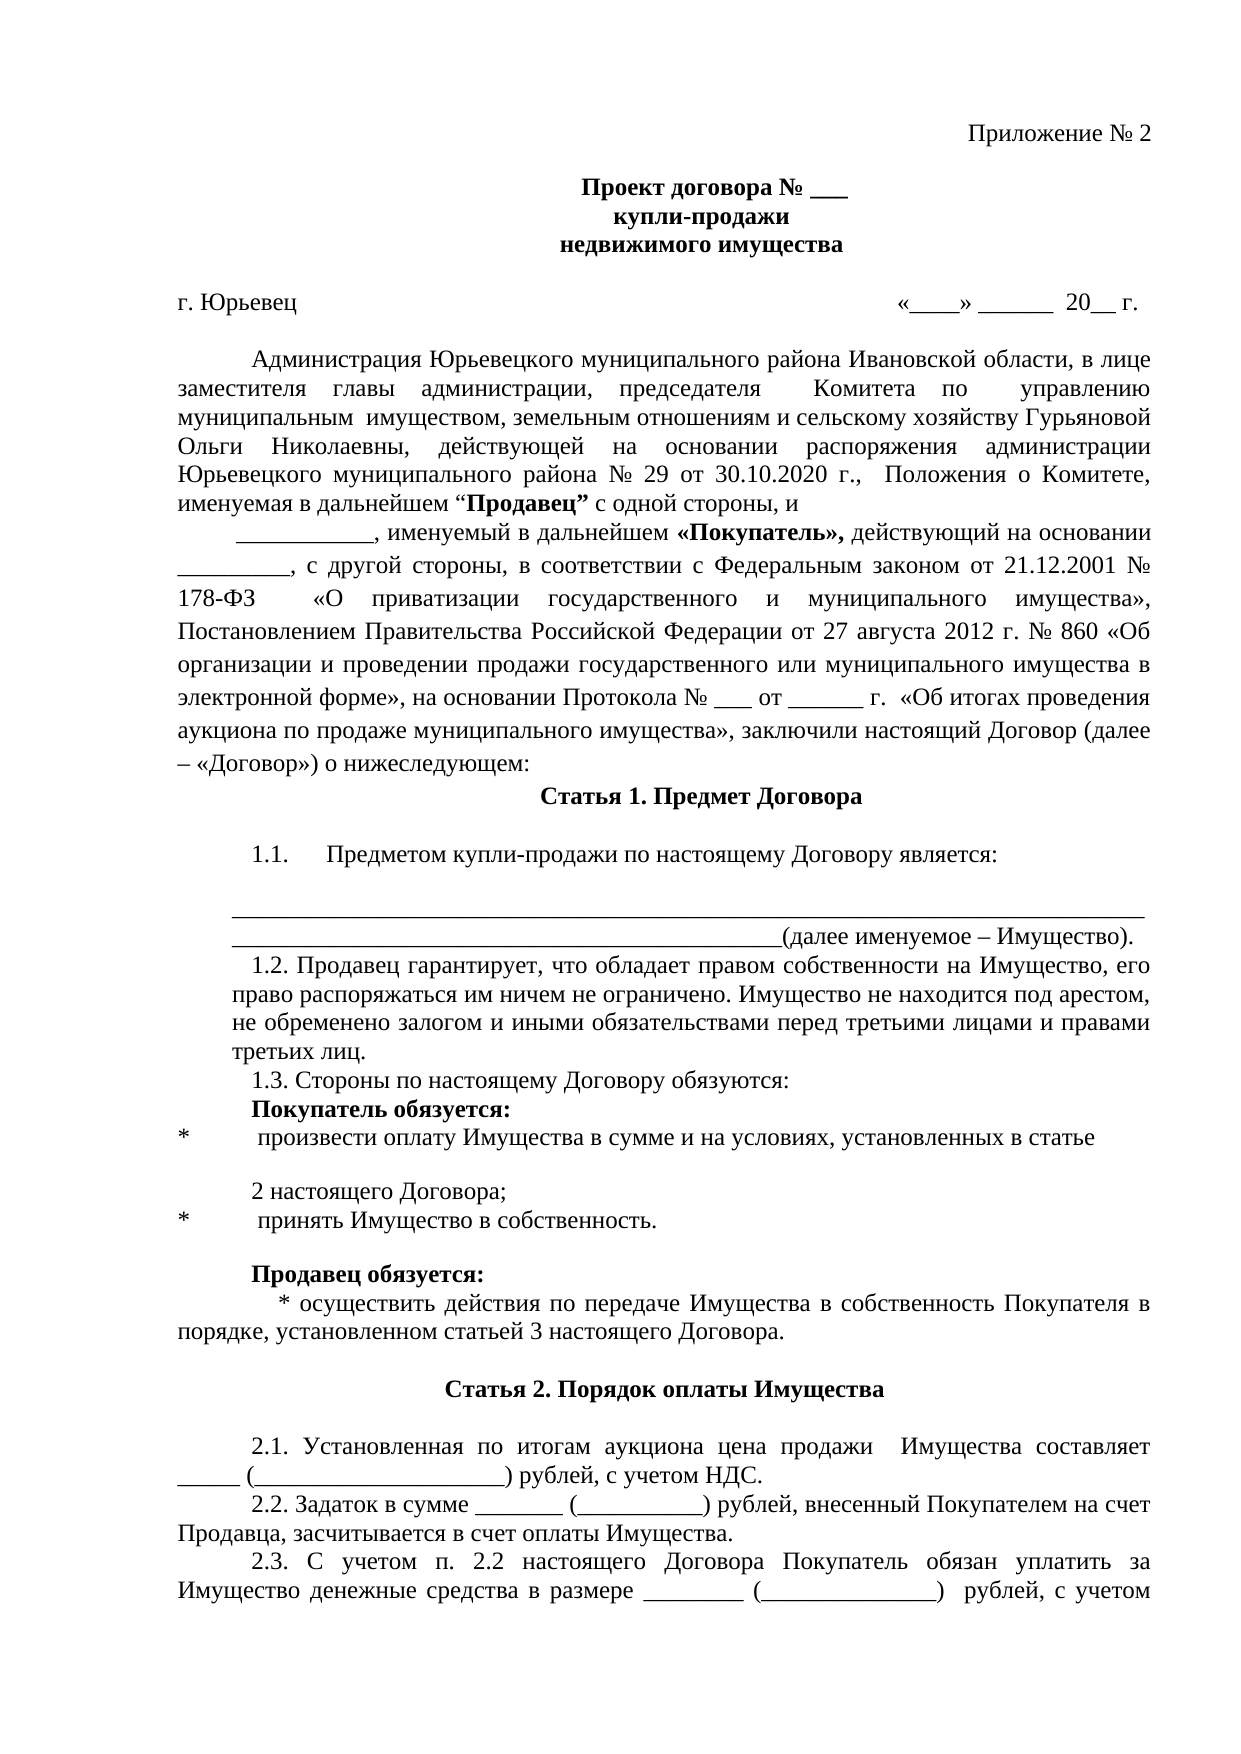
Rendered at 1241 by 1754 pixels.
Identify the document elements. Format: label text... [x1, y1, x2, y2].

text Статья . Порядок оплаты Имущества [177, 1374, 1152, 1403]
text _____________________________________________________________________________________________________________________(далее именуемое – Имущество). [232, 892, 1152, 950]
text г. Юрьевец «____» ______ 20__ г. [177, 287, 1152, 316]
text 2.2. Задаток в сумме _______ (__________) рублей, внесенный Покупателем на счет Продавца, засчитывается в счет оплаты Имущества. [177, 1489, 1152, 1546]
text ___________, именуемый в дальнейшем «Покупатель», действующий на основании _________, с другой стороны, в соответствии с Федеральным законом от № -ФЗ «О приватизации государственного и муниципального имущества», Постановлением Правительства Российской Федерации от 27 августа 2012 г. № 860 «Об организации и проведении продажи государственного или муниципального имущества в электронной форме», на основании Протокола № ___ от ______ г. «Об итогах проведения аукциона по продаже муниципального имущества», заключили настоящий Договор (далее – «Договор») о нижеследующем: [177, 517, 1152, 777]
text Продавец обязуется: [251, 1259, 1152, 1288]
text недвижимого имущества [177, 229, 1152, 258]
text Приложение № 2 [177, 118, 1152, 147]
text купли-продажи [177, 201, 1152, 229]
text настоящего Договора; [251, 1176, 1152, 1205]
text * осуществить действия по передаче Имущества в собственность Покупателя в порядке, установленном статьей настоящего Договора. [177, 1288, 1152, 1345]
text Проект договора № ___ [177, 172, 1152, 201]
list Предметом купли-продажи по настоящему Договору является: [251, 839, 1152, 867]
list произвести оплату Имущества в сумме и на условиях, установленных в статье [177, 1122, 1152, 1151]
list 1.3. Стороны по настоящему Договору обязуются: [177, 1065, 1152, 1094]
text Администрация Юрьевецкого муниципального района Ивановской области, в лице заместителя главы администрации, председателя Комитета по управлению муниципальным имуществом, земельным отношениям и сельскому хозяйству Гурьяновой Ольги Николаевны, действующей на основании распоряжения администрации Юрьевецкого муниципального района № 29 от 30.10.2020 г., Положения о Комитете, именуемая в дальнейшем “Продавец” с одной стороны, и [177, 344, 1152, 517]
list Покупатель обязуется: [177, 1094, 1152, 1122]
text . Установленная по итогам аукциона цена продажи Имущества составляет _____ (____________________) рублей, с учетом НДС. [177, 1431, 1152, 1489]
text Статья . Предмет Договора [177, 781, 1152, 810]
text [177, 1546, 1152, 1604]
text 1.2. Продавец гарантирует, что обладает правом собственности на Имущество, его право распоряжаться им ничем не ограничено. Имущество не находится под арестом, не обременено залогом и иными обязательствами перед третьими лицами и правами третьих лиц. [232, 950, 1152, 1065]
list принять Имущество в собственность. [177, 1205, 1152, 1234]
